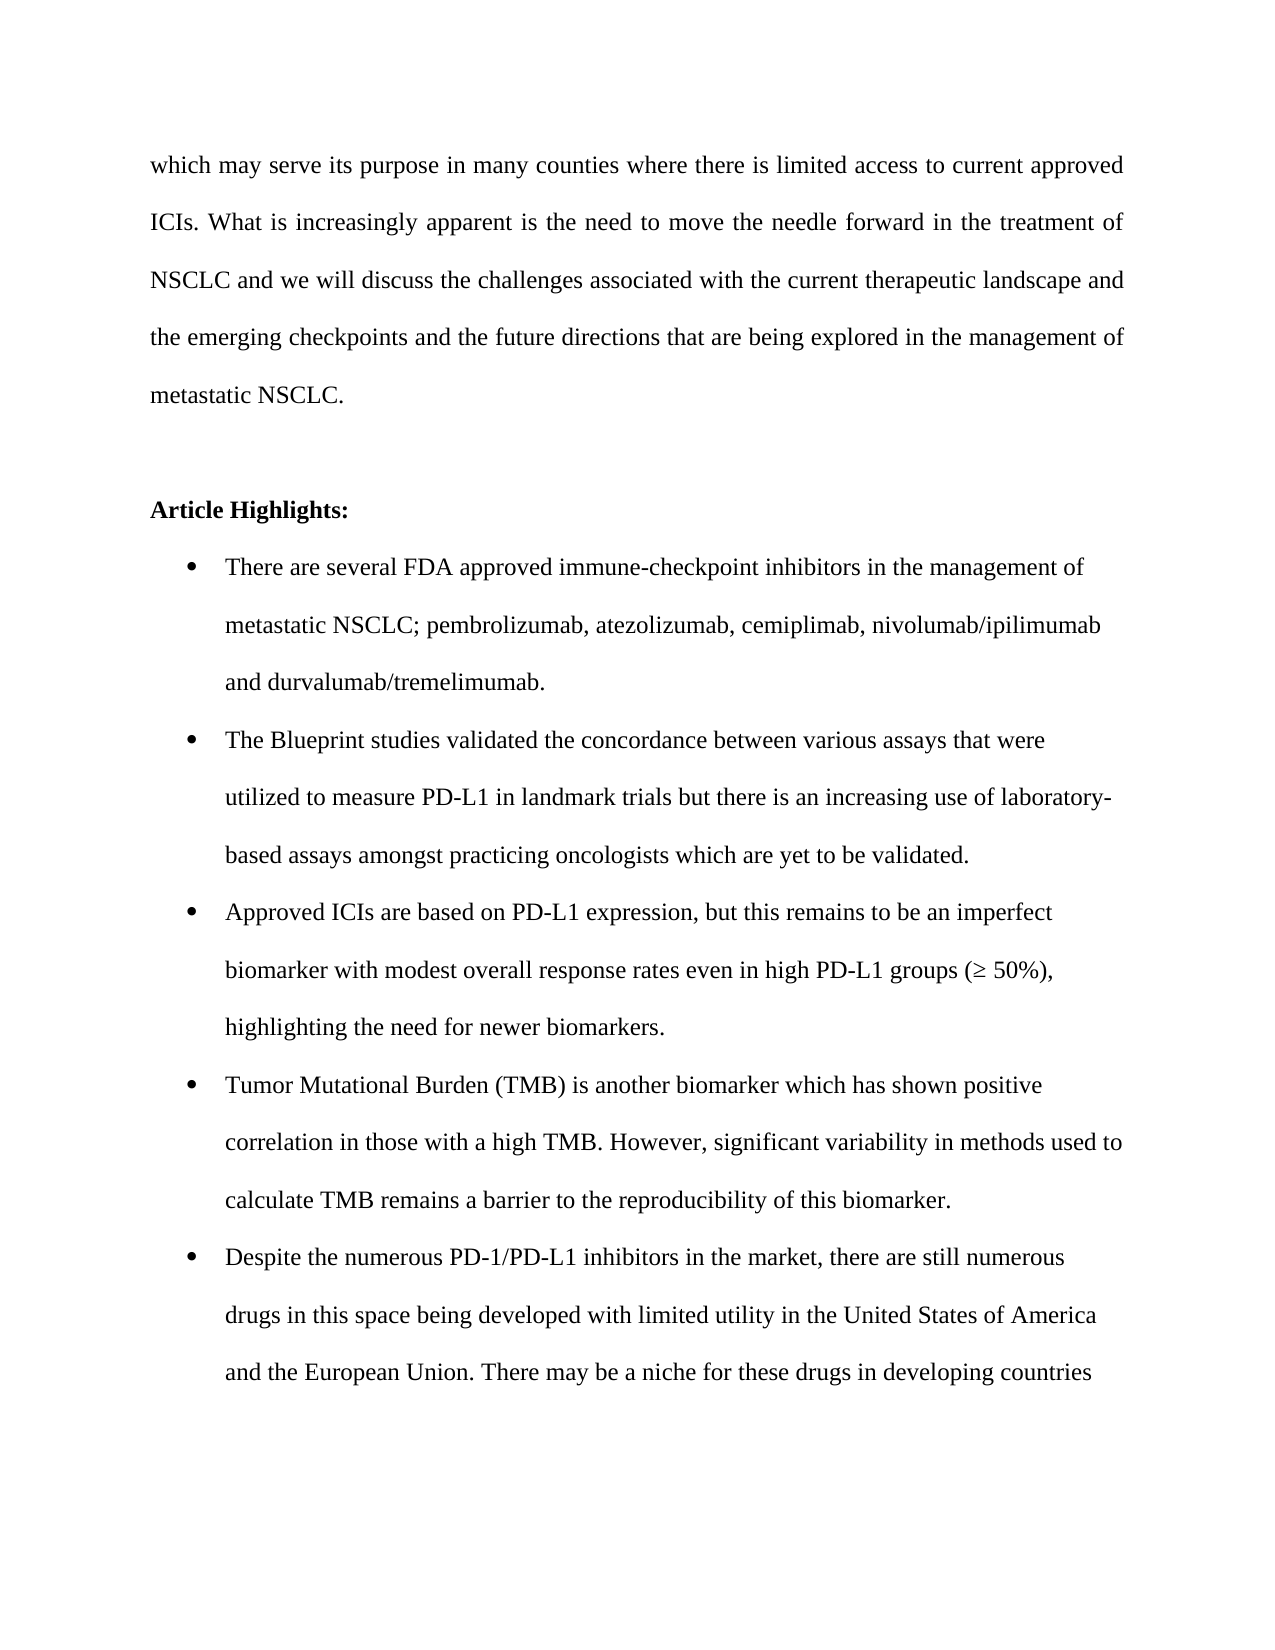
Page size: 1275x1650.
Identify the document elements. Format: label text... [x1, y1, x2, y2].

list There are several FDA approved immune-checkpoint inhibitors in the management of metastatic NSCLC; pembrolizumab, atezolizumab, cemiplimab, nivolumab/ipilimumab and durvalumab/tremelimumab. [187, 552, 1125, 696]
text Article Highlights: [150, 495, 1125, 524]
list The Blueprint studies validated the concordance between various assays that were utilized to measure PD-L1 in landmark trials but there is an increasing use of laboratory-based assays amongst practicing oncologists which are yet to be validated. [187, 725, 1125, 869]
list Tumor Mutational Burden (TMB) is another biomarker which has shown positive correlation in those with a high TMB. However, significant variability in methods used to calculate TMB remains a barrier to the reproducibility of this biomarker. [187, 1070, 1125, 1214]
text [150, 150, 1125, 409]
list Approved ICIs are based on PD-L1 expression, but this remains to be an imperfect biomarker with modest overall response rates even in high PD-L1 groups ( 50%), highlighting the need for newer biomarkers. [187, 897, 1125, 1041]
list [187, 1242, 1125, 1386]
